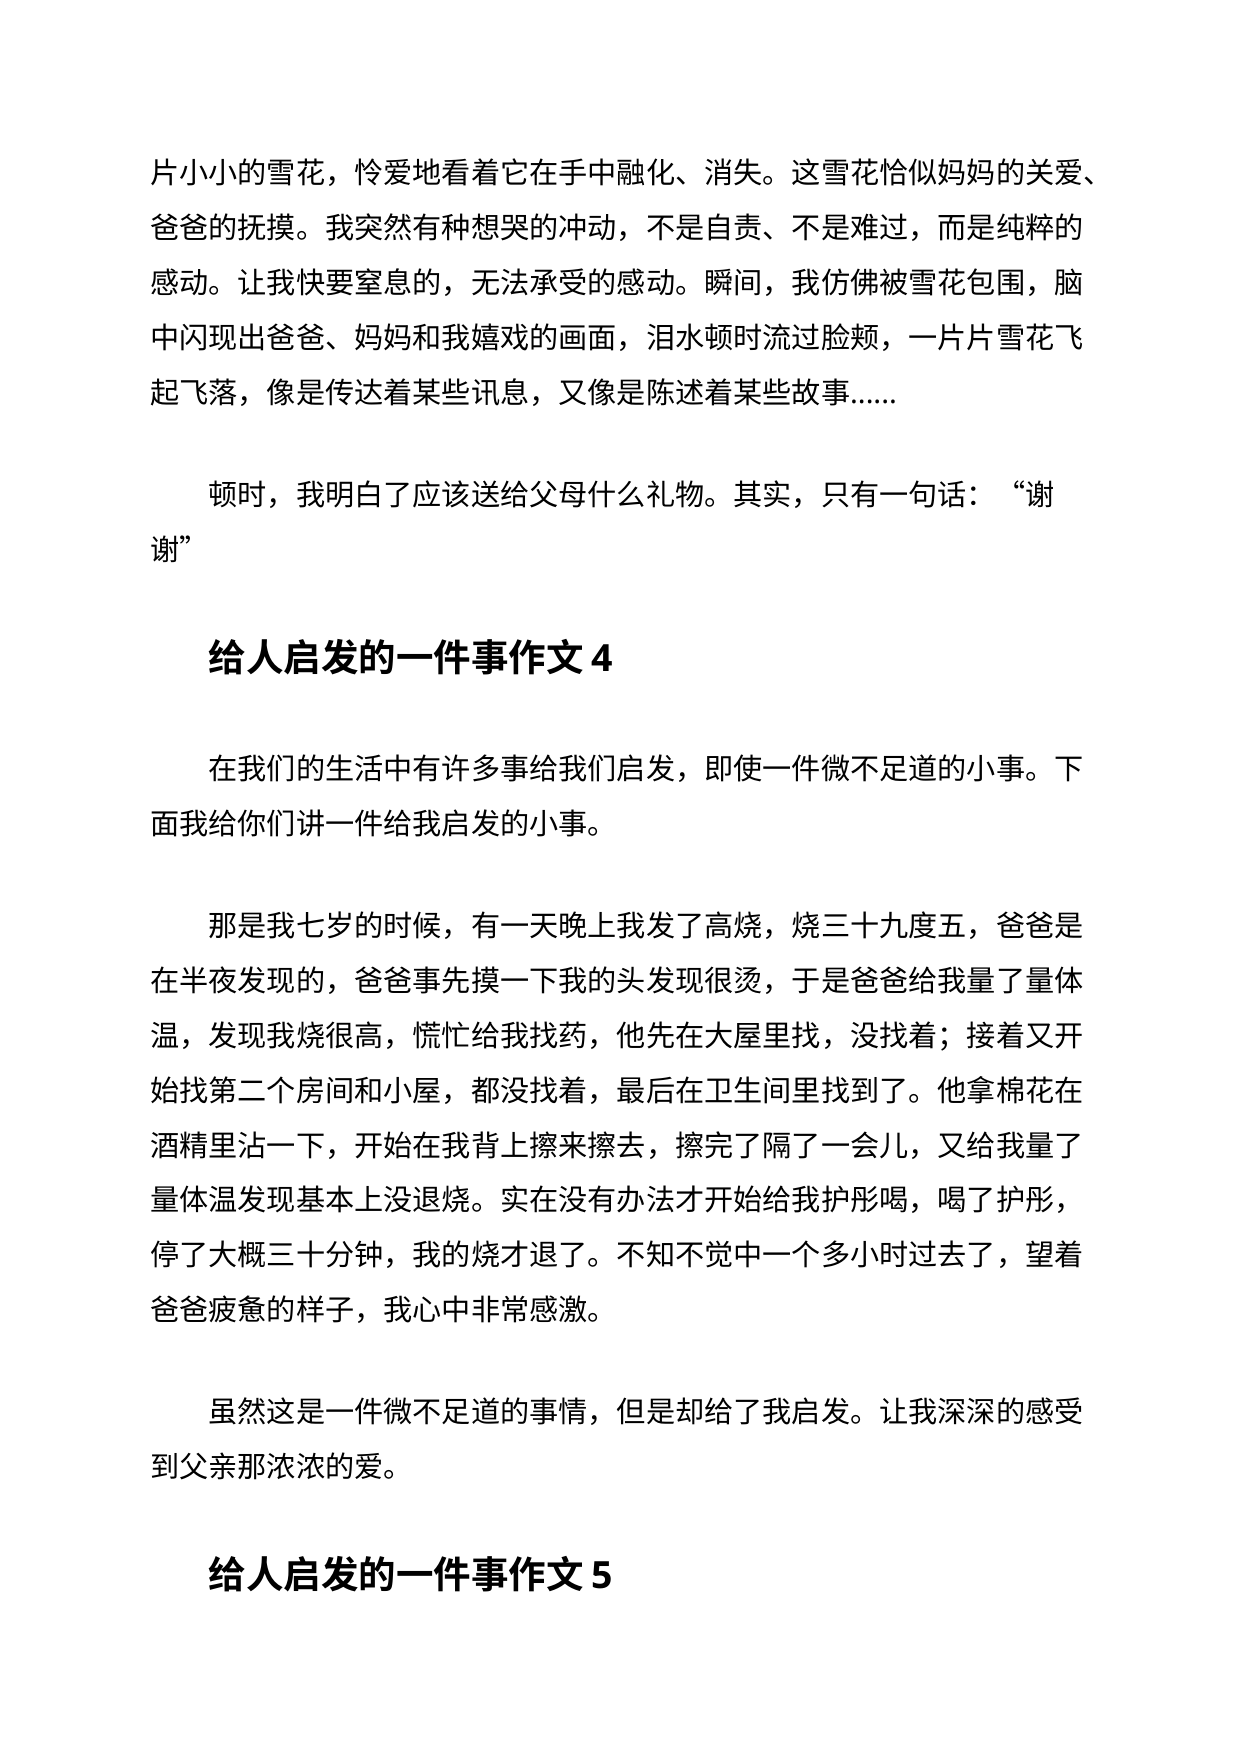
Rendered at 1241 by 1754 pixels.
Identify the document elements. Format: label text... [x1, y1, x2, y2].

text 在我们的生活中有许多事给我们启发，即使一件微不足道的小事。下面我给你们讲一件给我启发的小事。 [150, 746, 1090, 843]
text 给人启发的一件事作文4 [150, 628, 1090, 683]
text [150, 150, 1090, 412]
text 那是我七岁的时候，有一天晚上我发了高烧，烧三十九度五，爸爸是在半夜发现的，爸爸事先摸一下我的头发现很烫，于是爸爸给我量了量体温，发现我烧很高，慌忙给我找药，他先在大屋里找，没找着；接着又开始找第二个房间和小屋，都没找着，最后在卫生间里找到了。他拿棉花在酒精里沾一下，开始在我背上擦来擦去，擦完了隔了一会儿，又给我量了量体温发现基本上没退烧。实在没有办法才开始给我护彤喝，喝了护彤，停了大概三十分钟，我的烧才退了。不知不觉中一个多小时过去了，望着爸爸疲惫的样子，我心中非常感激。 [150, 902, 1090, 1329]
text 虽然这是一件微不足道的事情，但是却给了我启发。让我深深的感受到父亲那浓浓的爱。 [150, 1388, 1090, 1486]
text 顿时，我明白了应该送给父母什么礼物。其实，只有一句话：“谢谢” [150, 472, 1090, 569]
text 给人启发的一件事作文5 [150, 1545, 1090, 1600]
